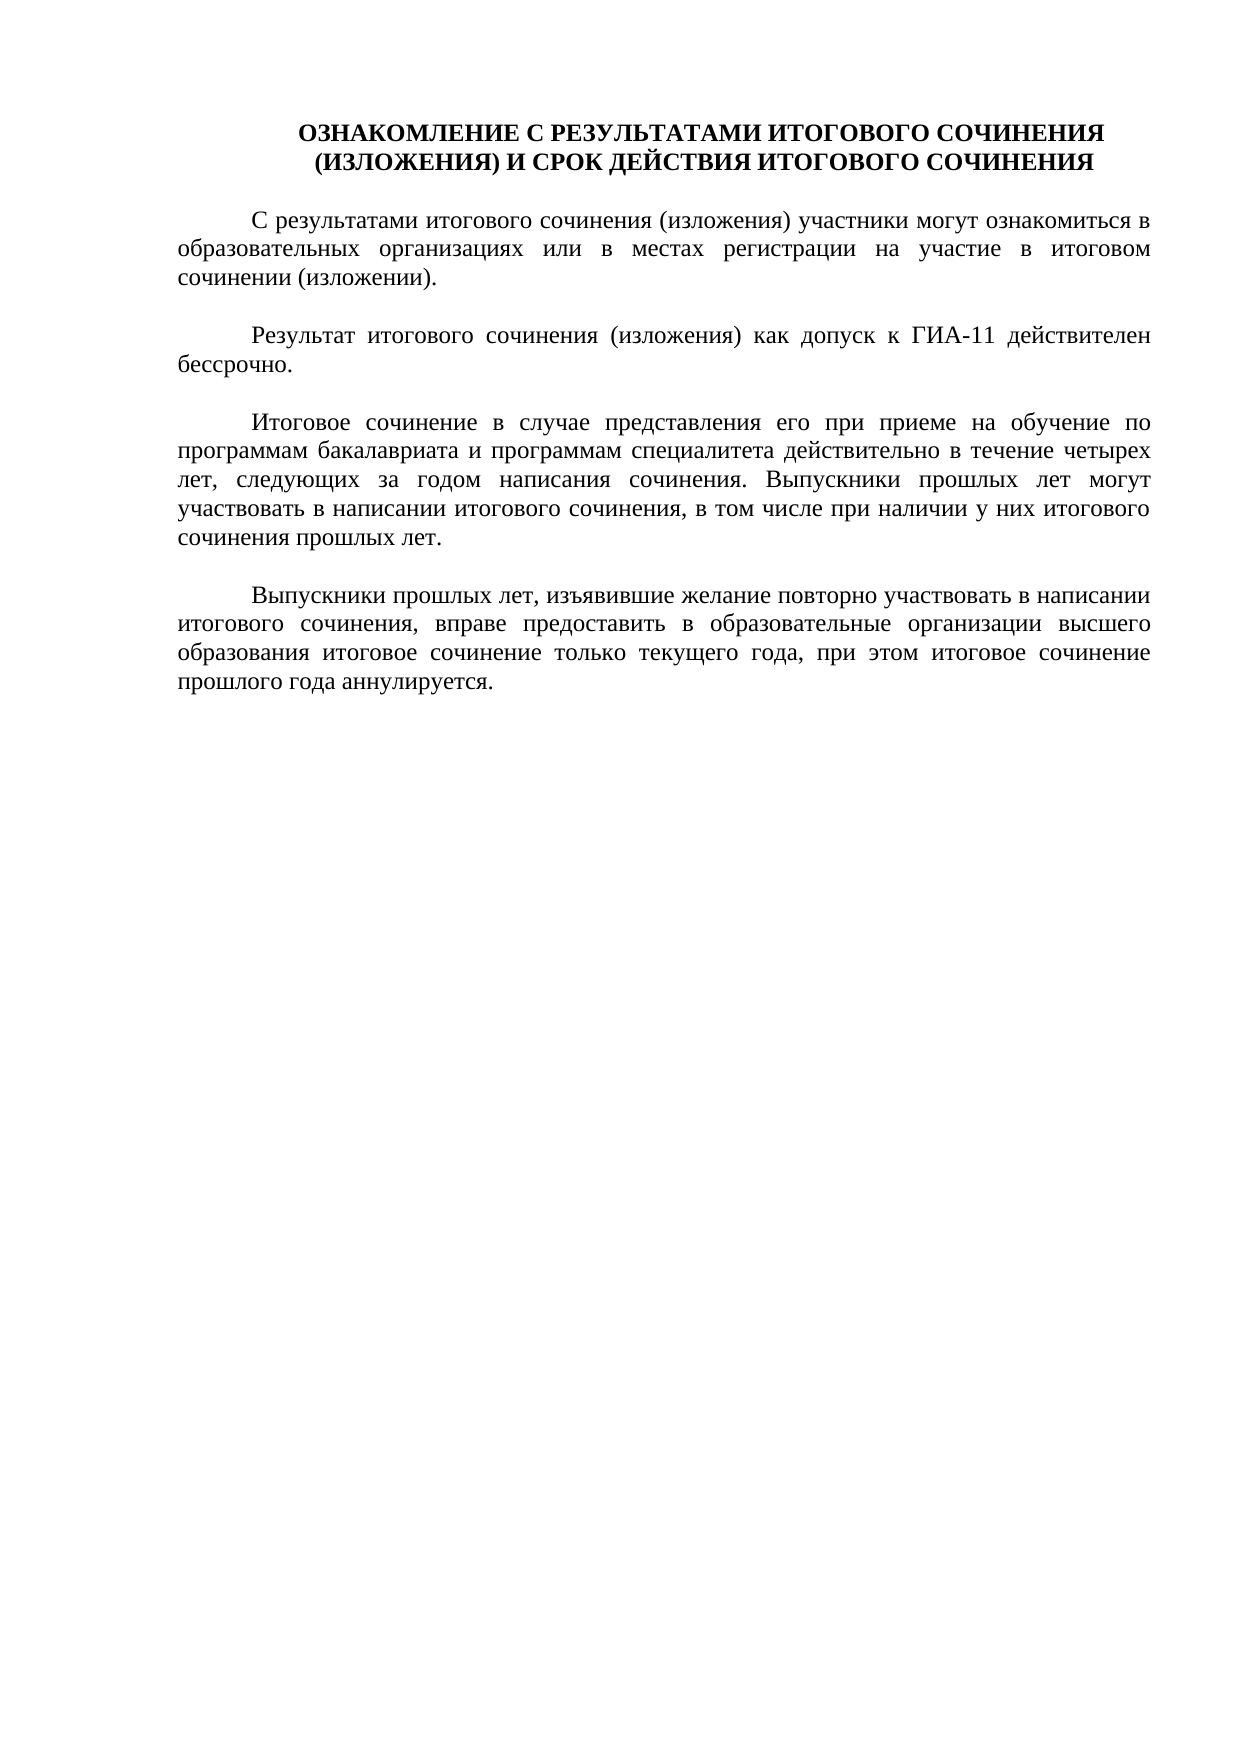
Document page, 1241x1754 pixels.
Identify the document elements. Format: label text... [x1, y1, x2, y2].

text Итоговое сочинение в случае представления его при приеме на обучение по программам бакалавриата и программам специалитета действительно в течение четырех лет, следующих за годом написания сочинения. Выпускники прошлых лет могут участвовать в написании итогового сочинения, в том числе при наличии у них итогового сочинения прошлых лет. [177, 407, 1152, 551]
text Результат итогового сочинения (изложения) как допуск к ГИА-11 действителен бессрочно. [177, 320, 1152, 378]
text ОЗНАКОМЛЕНИЕ С РЕЗУЛЬТАТАМИ ИТОГОВОГО СОЧИНЕНИЯ [177, 118, 1152, 147]
text Выпускники прошлых лет, изъявившие желание повторно участвовать в написании итогового сочинения, вправе предоставить в образовательные организации высшего образования итоговое сочинение только текущего года, при этом итоговое сочинение прошлого года аннулируется. [177, 580, 1152, 695]
text (ИЗЛОЖЕНИЯ) И СРОК ДЕЙСТВИЯ ИТОГОВОГО СОЧИНЕНИЯ [177, 147, 1152, 176]
text С результатами итогового сочинения (изложения) участники могут ознакомиться в образовательных организациях или в местах регистрации на участие в итоговом сочинении (изложении). [177, 205, 1152, 291]
